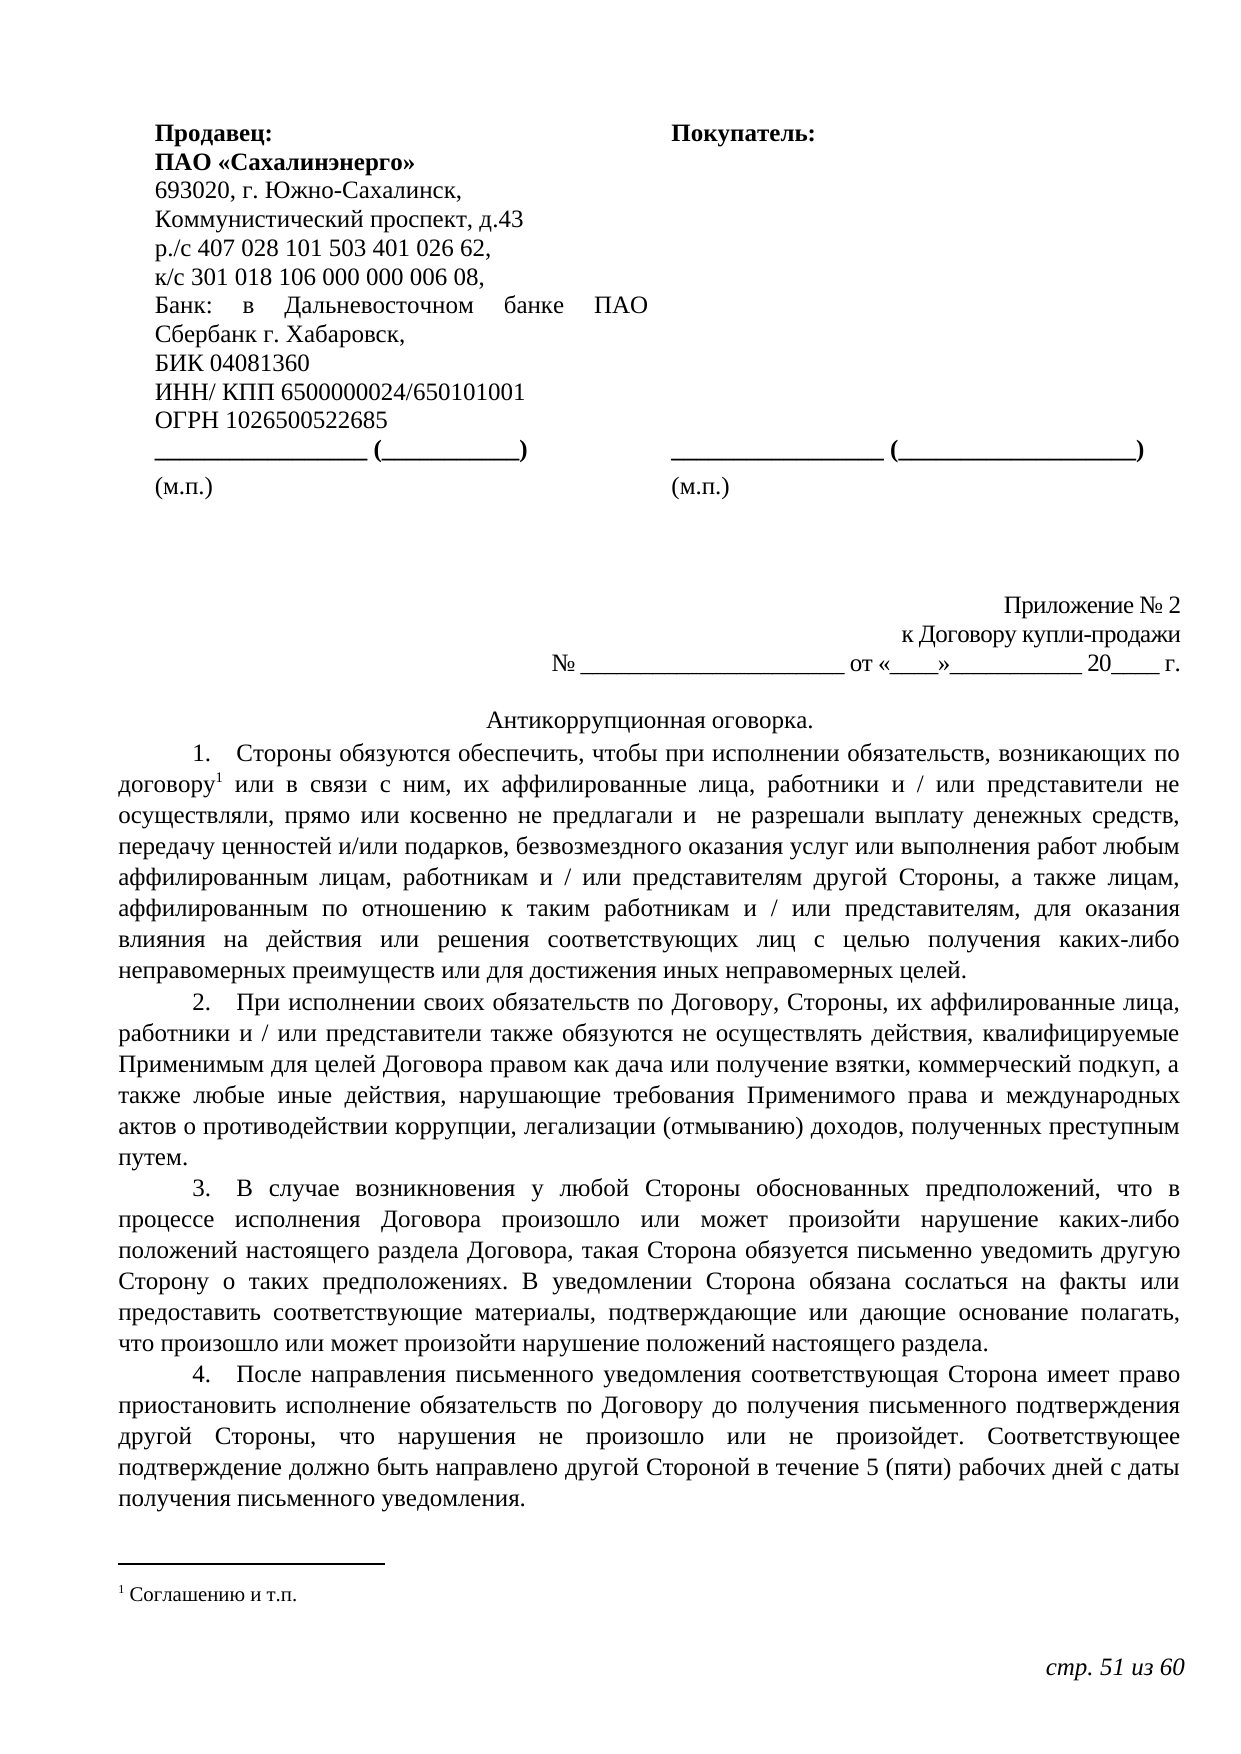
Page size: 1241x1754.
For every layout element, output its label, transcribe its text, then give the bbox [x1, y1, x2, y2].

table_cell _________________ (___________) [143, 434, 660, 471]
text Приложение № 2 [118, 590, 1181, 619]
text к Договору купли-продажи [118, 619, 1181, 648]
table_cell Продавец: ПАО «Сахалинэнерго» 693020, г. Южно-Сахалинск, Коммунистический проспект, д.43 р./с 407 028 101 503 401 026 62, к/с 301 018 106 000 000 006 08, Банк: в Дальневосточном банке ПАО Сбербанк г. Хабаровск, БИК 04081360 ИНН/ КПП 6500000024/650101001 ОГРН 1026500522685 [143, 118, 660, 434]
text Антикоррупционная оговорка. [118, 705, 1181, 734]
table_cell Покупатель: [660, 118, 1156, 434]
table_cell (м.п.) [660, 471, 1156, 500]
table_cell _________________ (___________________) [660, 434, 1156, 471]
list В случае возникновения у любой Стороны обоснованных предположений, что в процессе исполнения Договора произошло или может произойти нарушение каких-либо положений настоящего раздела Договора, такая Сторона обязуется письменно уведомить другую Сторону о таких предположениях. В уведомлении Сторона обязана сослаться на факты или предоставить соответствующие материалы, подтверждающие или дающие основание полагать, что произошло или может произойти нарушение положений настоящего раздела. [118, 1173, 1181, 1357]
text № ______________________ от «____»___________ 20____ г. [118, 648, 1181, 676]
list После направления письменного уведомления соответствующая Сторона имеет право приостановить исполнение обязательств по Договору до получения письменного подтверждения другой Стороны, что нарушения не произошло или не произойдет. Соответствующее подтверждение должно быть направлено другой Стороной в течение 5 (пяти) рабочих дней с даты получения письменного уведомления. [118, 1359, 1181, 1512]
list Стороны обязуются обеспечить, чтобы при исполнении обязательств, возникающих по договору или в связи с ним, их аффилированные лица, работники и / или представители не осуществляли, прямо или косвенно не предлагали и не разрешали выплату денежных средств, передачу ценностей и/или подарков, безвозмездного оказания услуг или выполнения работ любым аффилированным лицам, работникам и / или представителям другой Стороны, а также лицам, аффилированным по отношению к таким работникам и / или представителям, для оказания влияния на действия или решения соответствующих лиц с целью получения каких-либо неправомерных преимуществ или для достижения иных неправомерных целей. [118, 738, 1181, 984]
list При исполнении своих обязательств по Договору, Стороны, их аффилированные лица, работники и / или представители также обязуются не осуществлять действия, квалифицируемые Применимым для целей Договора правом как дача или получение взятки, коммерческий подкуп, а также любые иные действия, нарушающие требования Применимого права и международных актов о противодействии коррупции, легализации (отмыванию) доходов, полученных преступным путем. [118, 987, 1181, 1171]
table_cell (м.п.) [143, 471, 660, 500]
